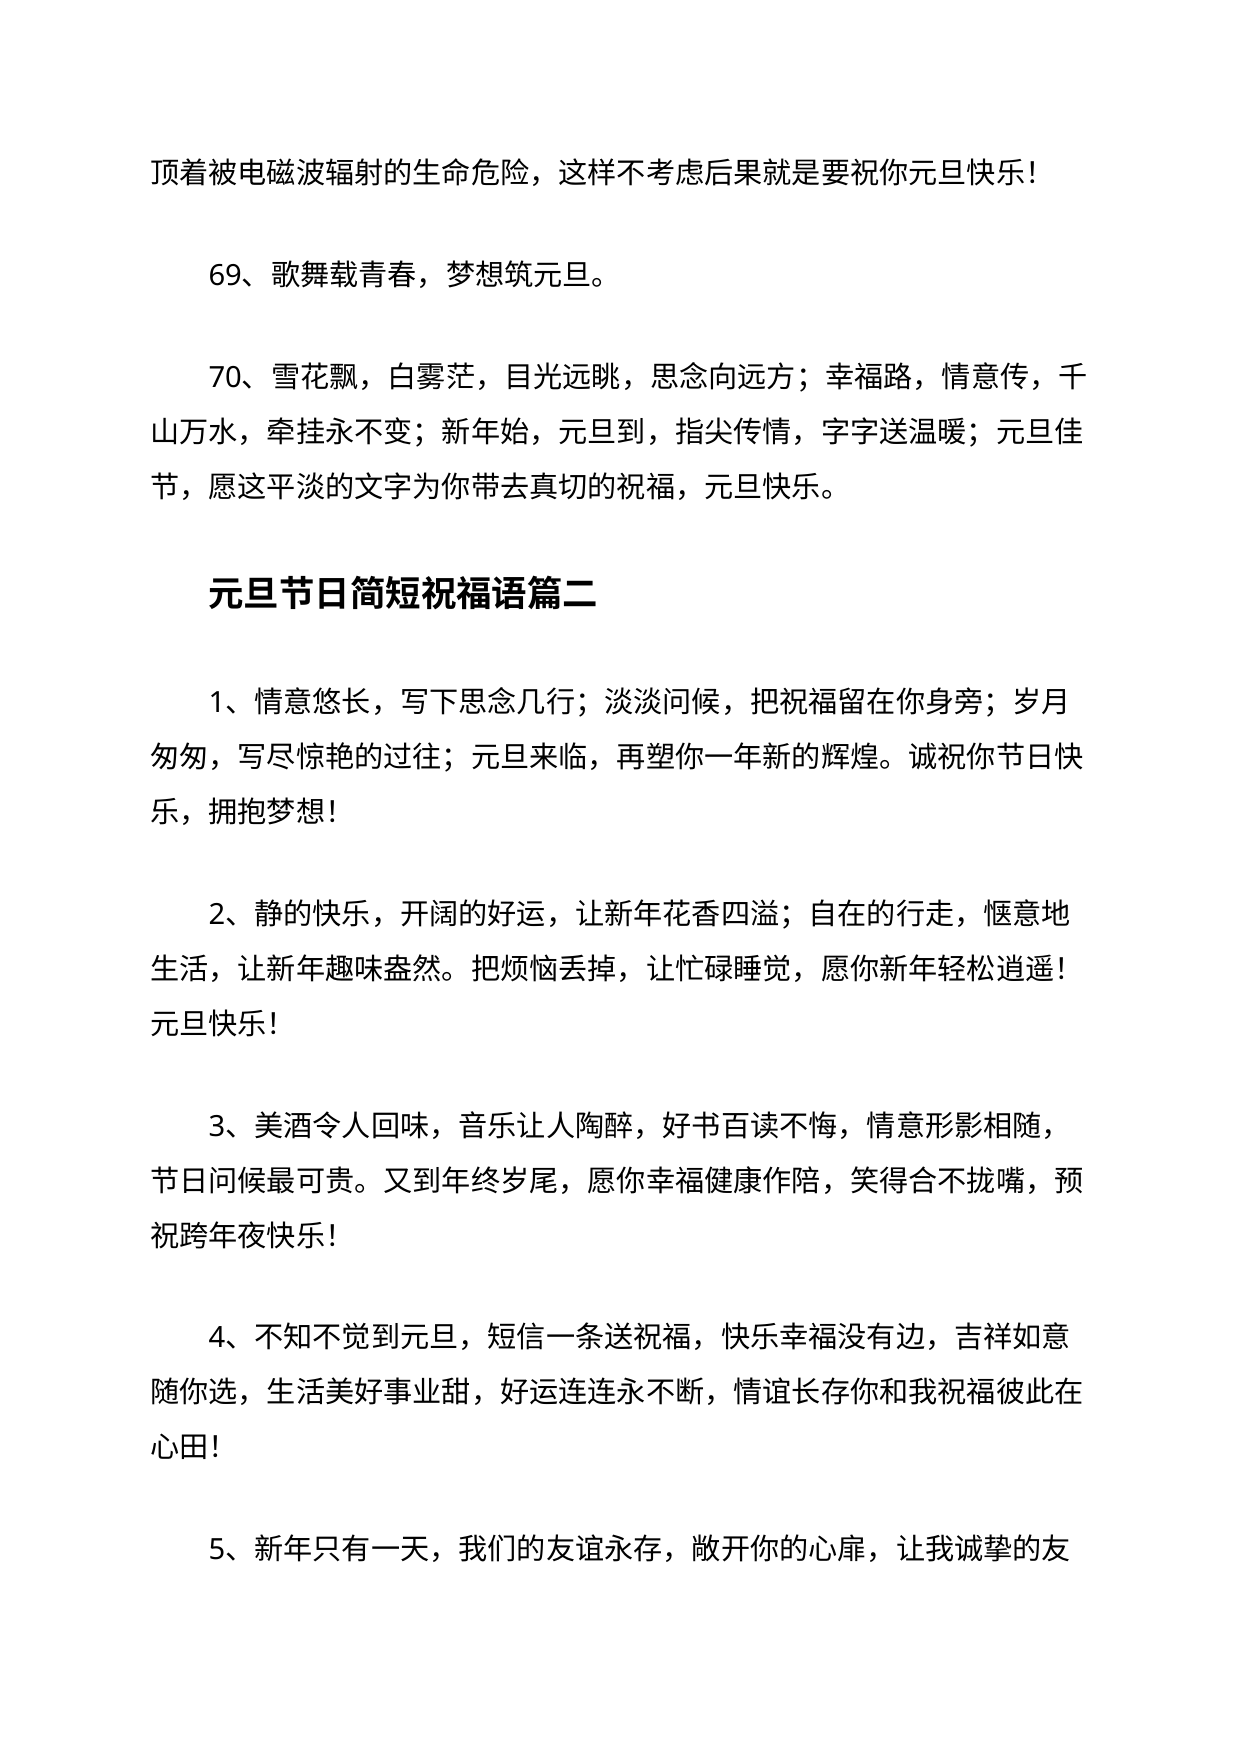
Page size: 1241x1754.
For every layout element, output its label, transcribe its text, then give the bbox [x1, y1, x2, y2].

text 69、歌舞载青春，梦想筑元旦。 [150, 252, 1090, 294]
text 4、不知不觉到元旦，短信一条送祝福，快乐幸福没有边，吉祥如意随你选，生活美好事业甜，好运连连永不断，情谊长存你和我祝福彼此在心田！ [150, 1314, 1090, 1466]
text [150, 150, 1090, 192]
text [150, 1526, 1090, 1568]
text 2、静的快乐，开阔的好运，让新年花香四溢；自在的行走，惬意地生活，让新年趣味盎然。把烦恼丢掉，让忙碌睡觉，愿你新年轻松逍遥！元旦快乐！ [150, 891, 1090, 1043]
text 70、雪花飘，白雾茫，目光远眺，思念向远方；幸福路，情意传，千山万水，牵挂永不变；新年始，元旦到，指尖传情，字字送温暖；元旦佳节，愿这平淡的文字为你带去真切的祝福，元旦快乐。 [150, 354, 1090, 506]
text 1、情意悠长，写下思念几行；淡淡问候，把祝福留在你身旁；岁月匆匆，写尽惊艳的过往；元旦来临，再塑你一年新的辉煌。诚祝你节日快乐，拥抱梦想！ [150, 679, 1090, 831]
text 元旦节日简短祝福语篇二 [150, 565, 1090, 617]
text 3、美酒令人回味，音乐让人陶醉，好书百读不悔，情意形影相随，节日问候最可贵。又到年终岁尾，愿你幸福健康作陪，笑得合不拢嘴，预祝跨年夜快乐！ [150, 1102, 1090, 1254]
